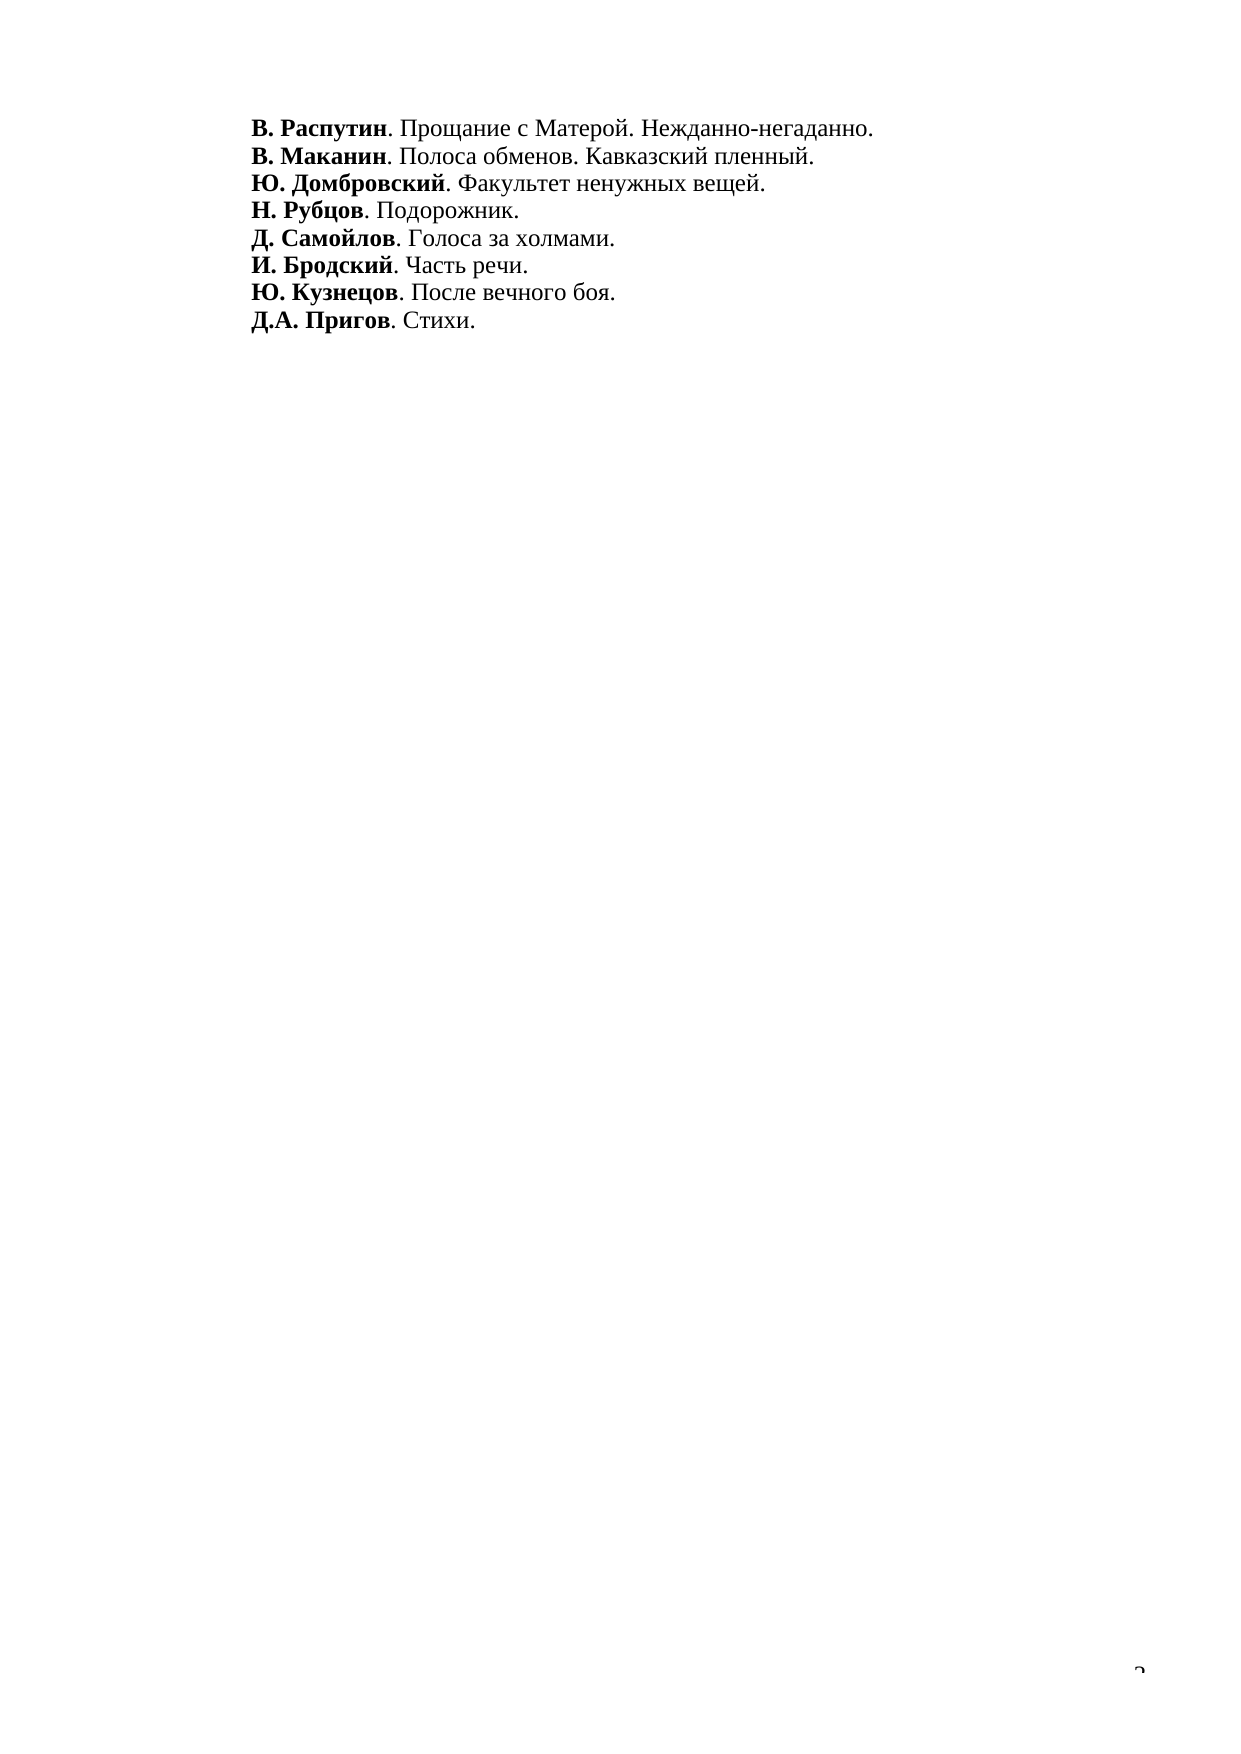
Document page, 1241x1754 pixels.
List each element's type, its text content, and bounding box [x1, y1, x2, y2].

text Ю. Домбровский. Факультет ненужных вещей. [251, 170, 1178, 197]
text Д. Самойлов. Голоса за холмами. [251, 224, 1178, 252]
text В. Маканин. Полоса обменов. Кавказский пленный. [251, 142, 1178, 170]
text В. Распутин. Прощание с Матерой. Нежданно-негаданно. [251, 114, 1178, 142]
text И. Бродский. Часть речи. [251, 252, 1178, 279]
text Н. Рубцов. Подорожник. [251, 197, 1178, 224]
text Ю. Кузнецов. После вечного боя. [251, 279, 1178, 306]
text Д.А. Пригов. Стихи. [251, 306, 1178, 334]
